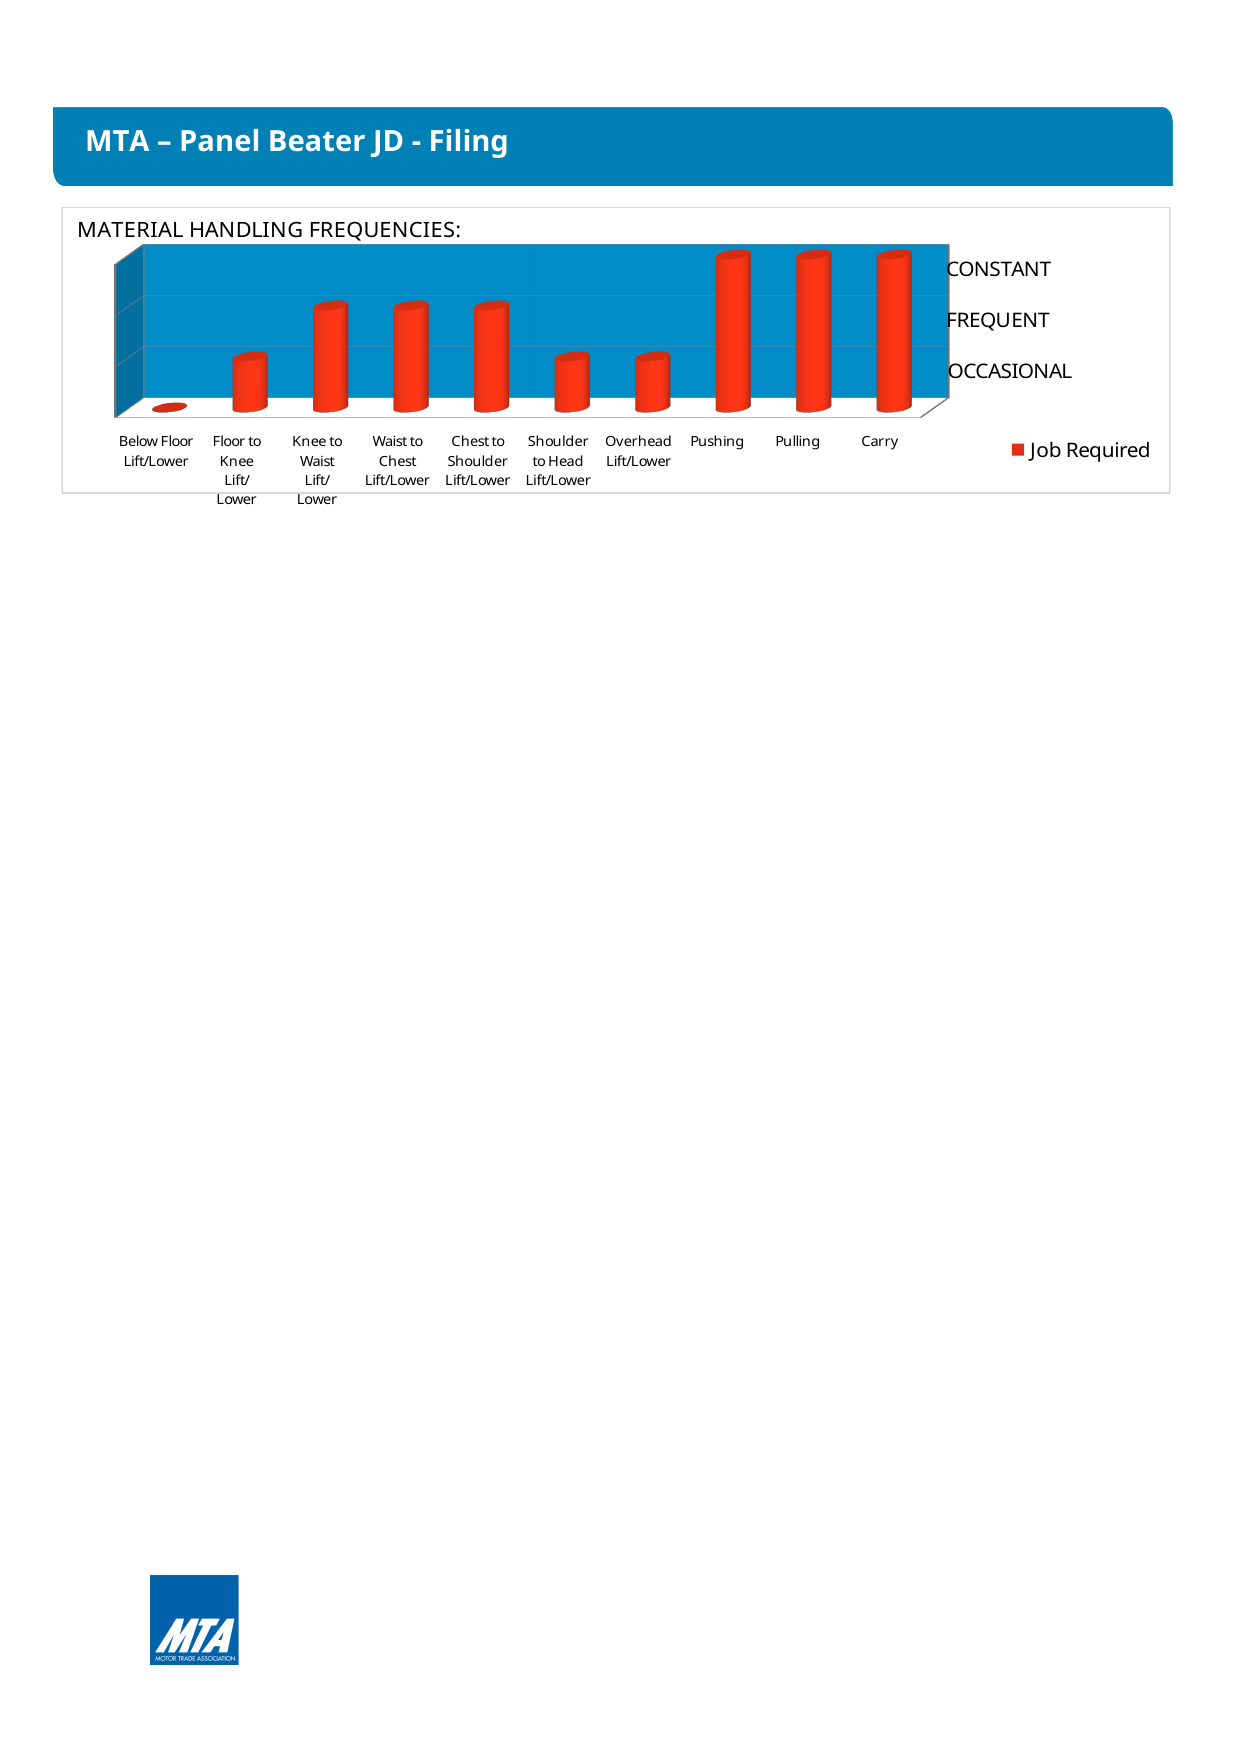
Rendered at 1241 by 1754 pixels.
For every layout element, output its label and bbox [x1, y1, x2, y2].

picture [35, 96, 1193, 188]
